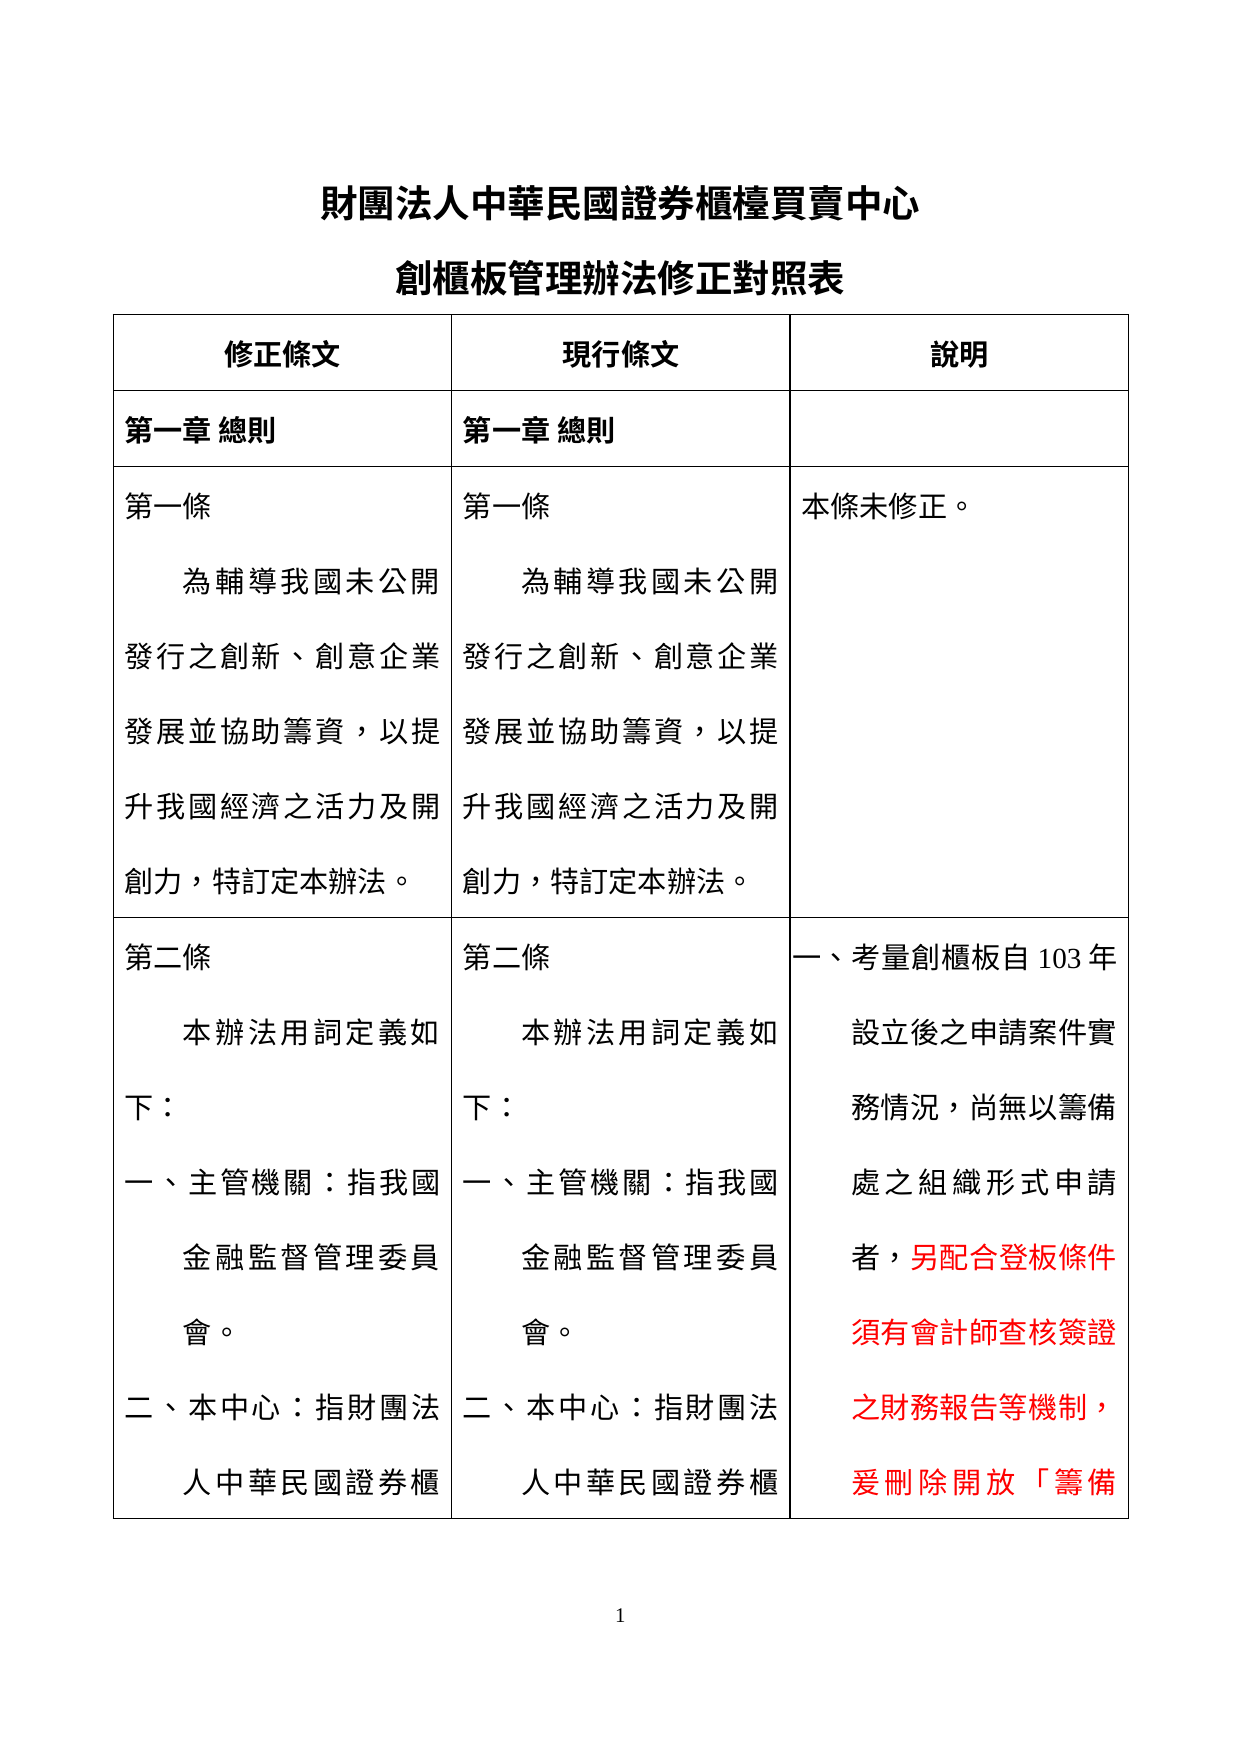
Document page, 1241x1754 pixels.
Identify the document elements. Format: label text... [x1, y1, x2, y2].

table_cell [452, 918, 789, 1518]
table_cell 第一條 為輔導我國未公開發行之創新、創意企業發展並協助籌資，以提升我國經濟之活力及開創力，特訂定本辦法。 [114, 467, 451, 917]
table_cell 第一章 總則 [452, 391, 789, 466]
text 財團法人中華民國證券櫃檯買賣中心 [112, 164, 1128, 239]
table_cell 本條未修正。 [791, 467, 1128, 917]
table_header 現行條文 [452, 315, 789, 390]
table_cell 第一章 總則 [114, 391, 451, 466]
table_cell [791, 918, 1128, 1518]
table_header 修正條文 [114, 315, 451, 390]
table_cell [791, 391, 1128, 466]
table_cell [114, 918, 451, 1518]
table_cell 第一條 為輔導我國未公開發行之創新、創意企業發展並協助籌資，以提升我國經濟之活力及開創力，特訂定本辦法。 [452, 467, 789, 917]
text 創櫃板管理辦法修正對照表 [112, 239, 1128, 314]
table_header 說明 [791, 315, 1128, 390]
